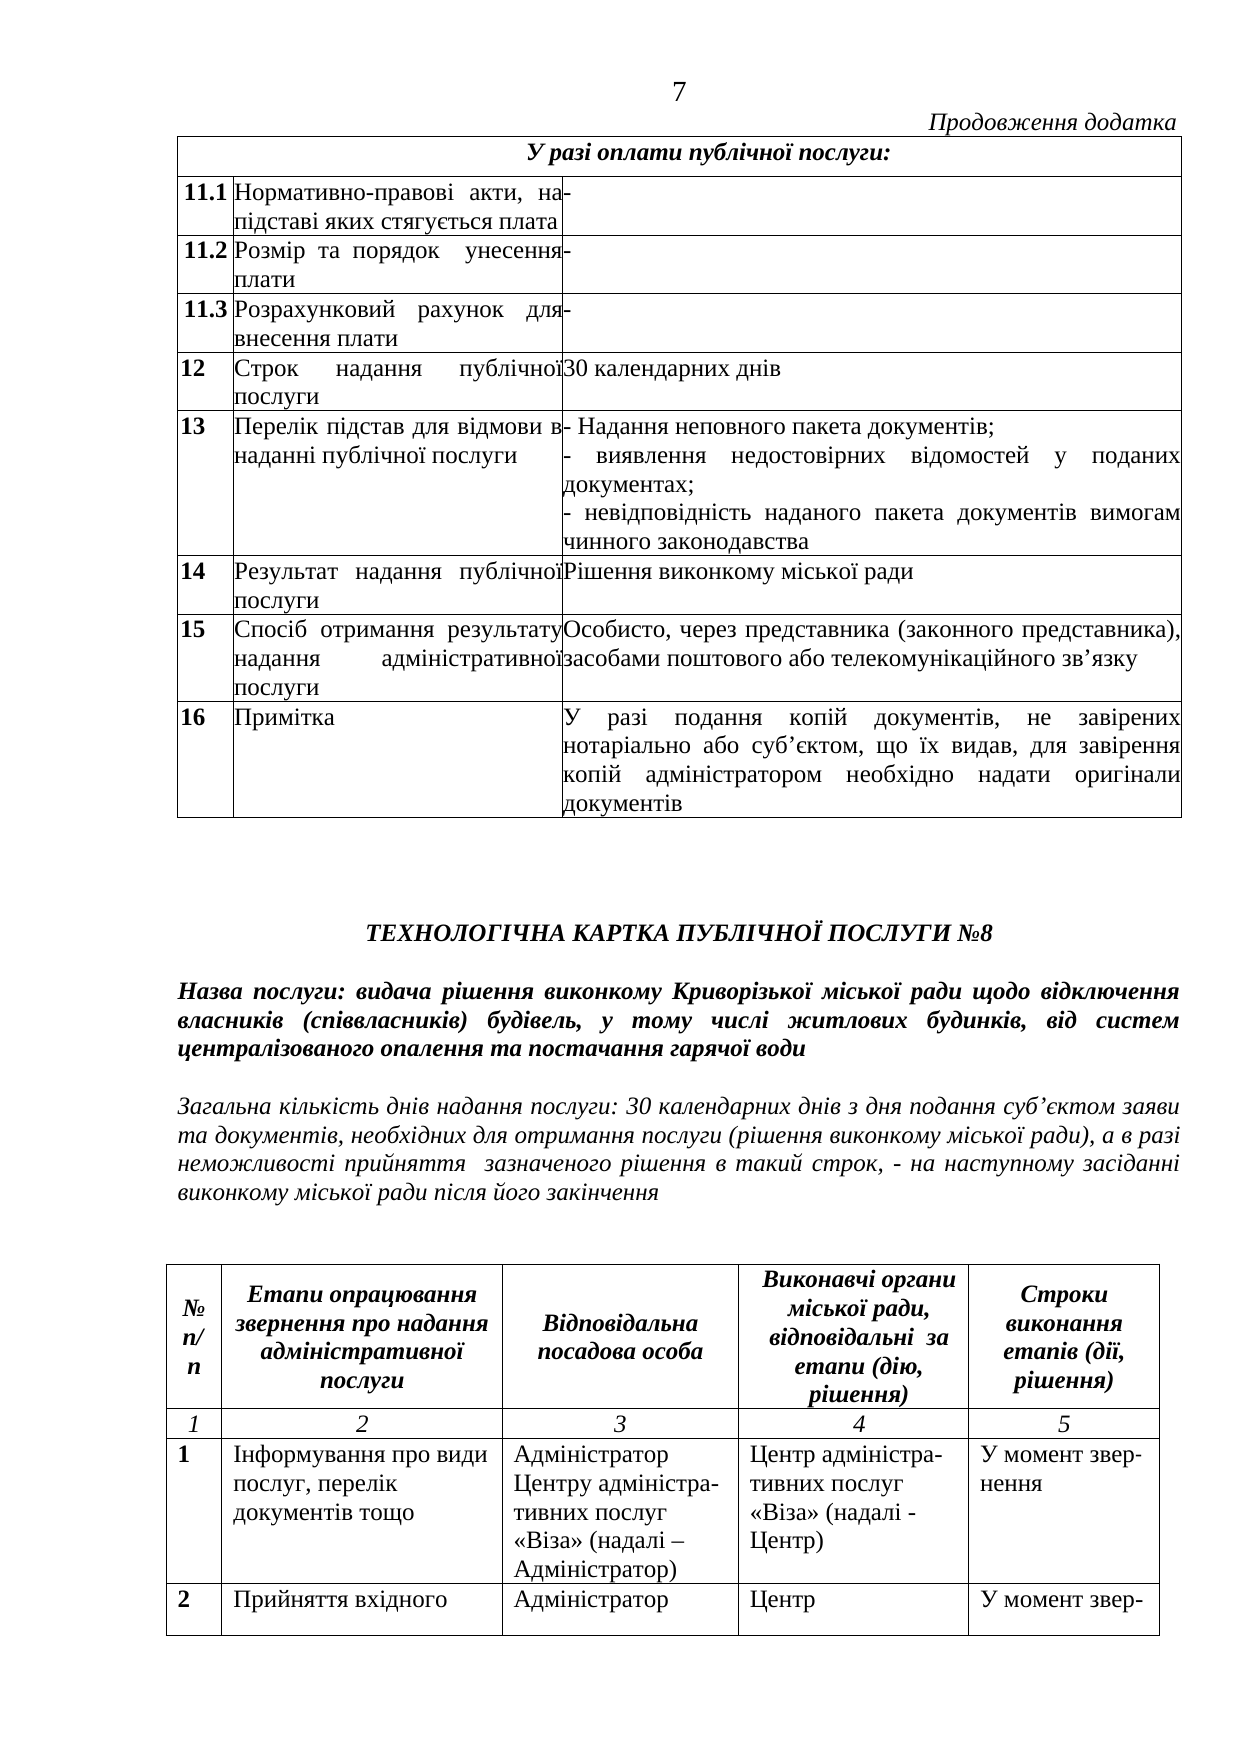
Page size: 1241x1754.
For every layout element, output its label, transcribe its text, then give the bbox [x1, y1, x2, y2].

table_cell 11.3 [178, 294, 233, 352]
table_cell Строк надання публічної послуги [234, 353, 562, 410]
table_cell Адміністратор [503, 1584, 738, 1635]
table_header Виконавчі органи міської ради, відповідальні за етапи (дію, рішення) [739, 1265, 968, 1408]
table_cell У момент звернення [969, 1584, 1159, 1635]
table_header Строки виконання етапів (дії, рішення) [969, 1265, 1159, 1408]
table_cell 1 [167, 1439, 221, 1583]
table_cell У разі подання копій документів, не завірених нотаріально або суб’єктом, що їх видав, для завірення копій адміністратором необхідно надати оригінали документів [563, 702, 1181, 817]
table_cell Розрахунковий рахунок для внесення плати [234, 294, 562, 352]
table_cell Результат надання публічної послуги [234, 556, 562, 613]
table_cell 4 [739, 1409, 968, 1438]
table_cell 15 [178, 615, 233, 701]
table_cell Перелік підстав для відмови в наданні публічної послуги [234, 411, 562, 555]
table_cell Інформування про види послуг, перелік документів тощо [222, 1439, 502, 1583]
table_cell 13 [178, 411, 233, 555]
table_cell 16 [178, 702, 233, 817]
text Назва послуги: видача рішення виконкому Криворізької міської ради щодо відключення власників (співвласників) будівель, у тому числі житлових будинків, від систем централізованого опалення та постачання гарячої води [177, 976, 1181, 1062]
table_cell Спосіб отримання результату надання адміністративної послуги [234, 615, 562, 701]
table_cell У момент звернення [969, 1439, 1159, 1583]
table_cell Адміністратор Центру адміністративних послуг «Віза» (надалі – Адміністратор) [503, 1439, 738, 1583]
table_cell - [563, 177, 1181, 234]
table_cell У разі оплати публічної послуги: [178, 137, 1181, 176]
table_cell Примітка [234, 702, 562, 817]
table_cell Нормативно-правові акти, на підставі яких стягується плата [234, 177, 562, 234]
text Загальна кількість днів надання послуги: 30 календарних днів з дня подання суб’єктом заяви та документів, необхідних для отримання послуги (рішення виконкому міської ради), а в разі неможливості прийняття зазначеного рішення в такий строк, - на наступному засіданні виконкому міської ради після його закінчення [177, 1091, 1181, 1206]
table_cell - [563, 294, 1181, 352]
table_cell Особисто, через представника (законного представника), засобами поштового або телекомунікаційного зв’язку [563, 615, 1181, 701]
table_cell Центр адміністративних послуг «Віза» (надалі - Центр) [739, 1439, 968, 1583]
table_cell 2 [222, 1409, 502, 1438]
table_cell Центр [739, 1584, 968, 1635]
table_cell 11.2 [178, 236, 233, 293]
table_cell 12 [178, 353, 233, 410]
table_header Відповідальна посадова особа [503, 1265, 738, 1408]
text ТЕХНОЛОГІЧНА КАРТКА ПУБЛІЧНОЇ ПОСЛУГИ №8 [177, 918, 1181, 947]
table_header № п/п [167, 1265, 221, 1408]
table_cell Розмір та порядок унесення плати [234, 236, 562, 293]
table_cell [222, 1584, 502, 1635]
table_cell 30 календарних днів [563, 353, 1181, 410]
table_header Етапи опрацювання звернення про надання адміністративної послуги [222, 1265, 502, 1408]
table_cell Рішення виконкому міської ради [563, 556, 1181, 613]
table_cell 14 [178, 556, 233, 613]
table_cell 2 [167, 1584, 221, 1635]
table_cell 1 [167, 1409, 221, 1438]
table_cell 5 [969, 1409, 1159, 1438]
table_cell - [563, 236, 1181, 293]
table_cell 11.1 [178, 177, 233, 234]
table_cell 3 [503, 1409, 738, 1438]
table_cell - Надання неповного пакета документів; - виявлення недостовірних відомостей у поданих документах; - невідповідність наданого пакета документів вимогам чинного законодавства [563, 411, 1181, 555]
